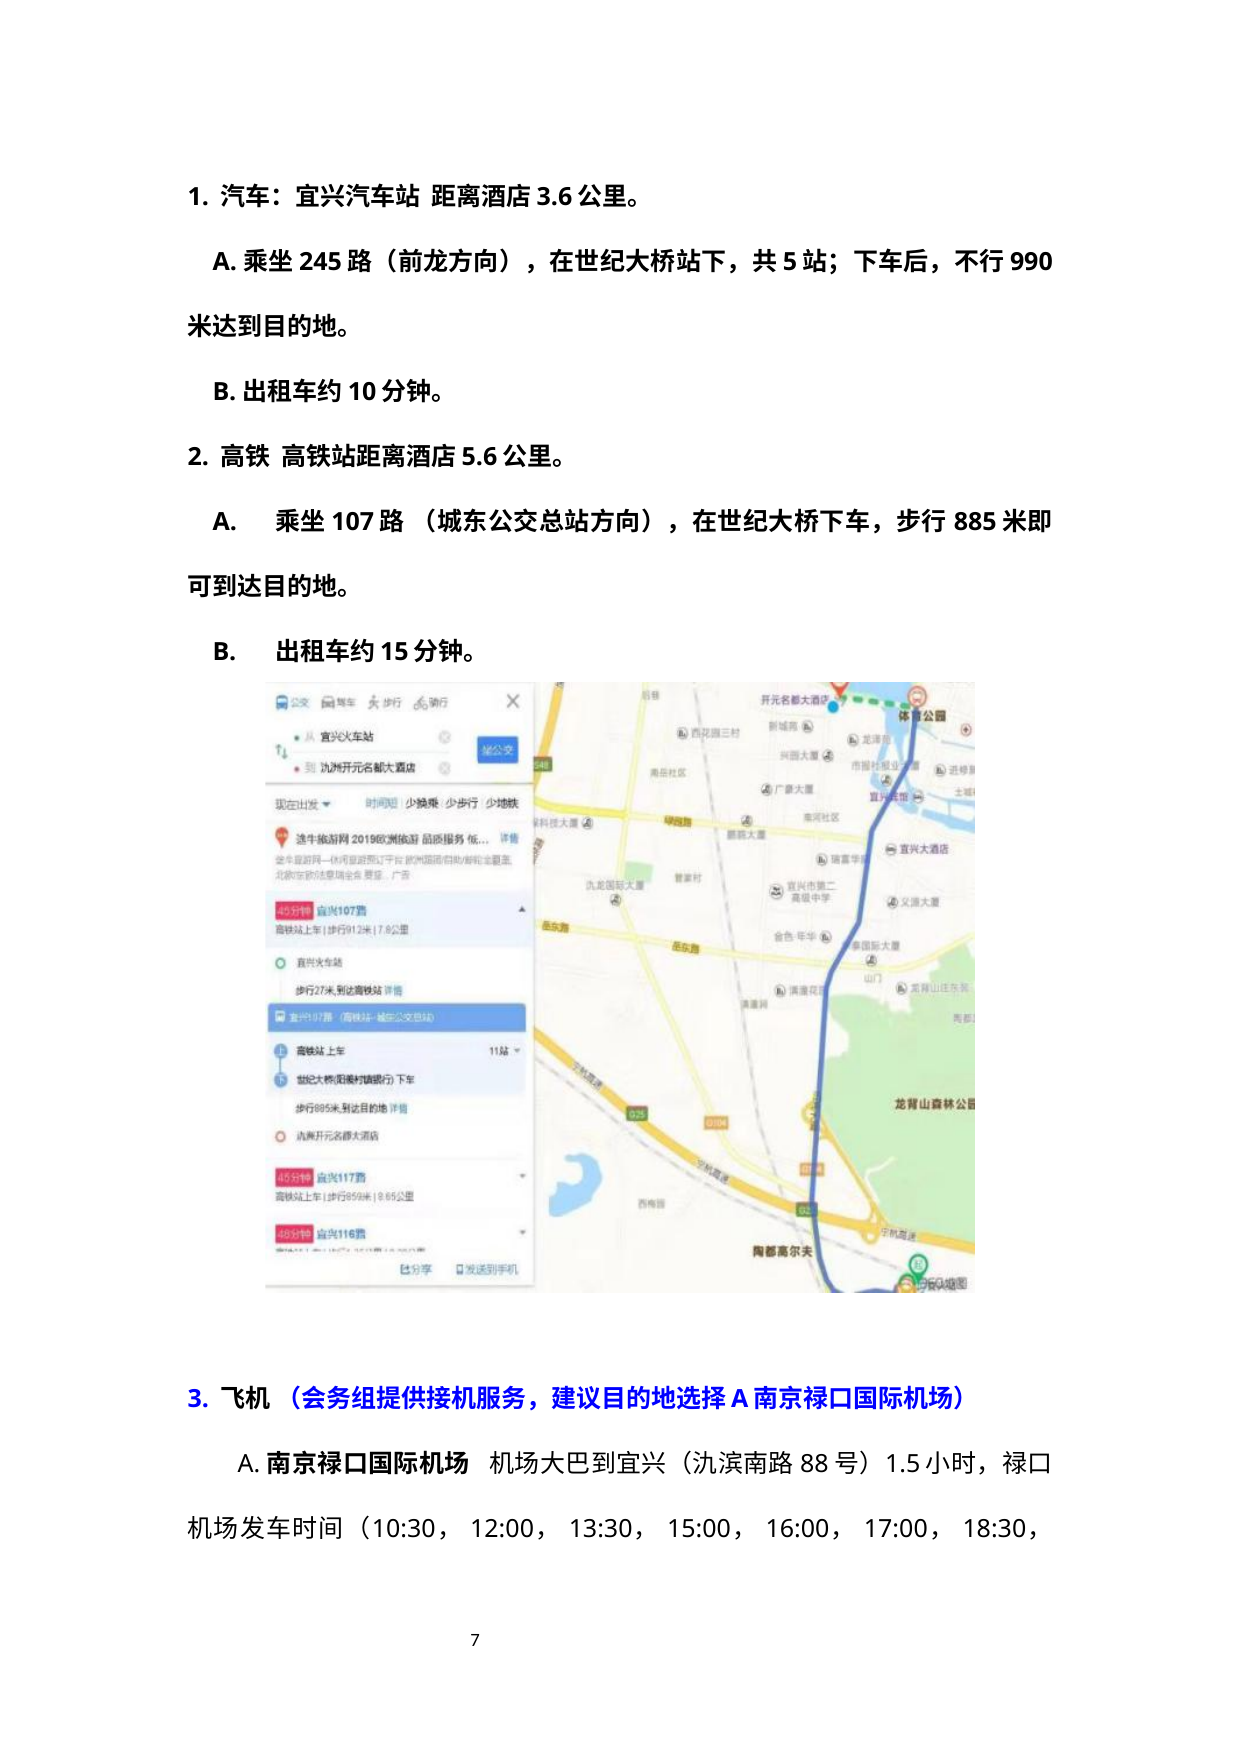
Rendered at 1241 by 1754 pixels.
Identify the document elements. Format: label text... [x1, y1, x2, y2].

list 乘坐107路 （城东公交总站方向），在世纪大桥下车，步行885米即可到达目的地。 [187, 487, 1053, 617]
picture [265, 682, 975, 1293]
list 高铁 高铁站距离酒店5.6公里。 [187, 422, 1053, 487]
list 出租车约10分钟。 [187, 357, 1053, 422]
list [187, 1429, 1053, 1559]
list 乘坐245路（前龙方向），在世纪大桥站下，共5站；下车后，不行990米达到目的地。 [187, 227, 1053, 357]
list 飞机 （会务组提供接机服务，建议目的地选择A南京禄口国际机场） [187, 1364, 1053, 1429]
list 汽车：宜兴汽车站 距离酒店3.6公里。 [187, 162, 1053, 227]
list 出租车约15分钟。 [187, 617, 1053, 682]
